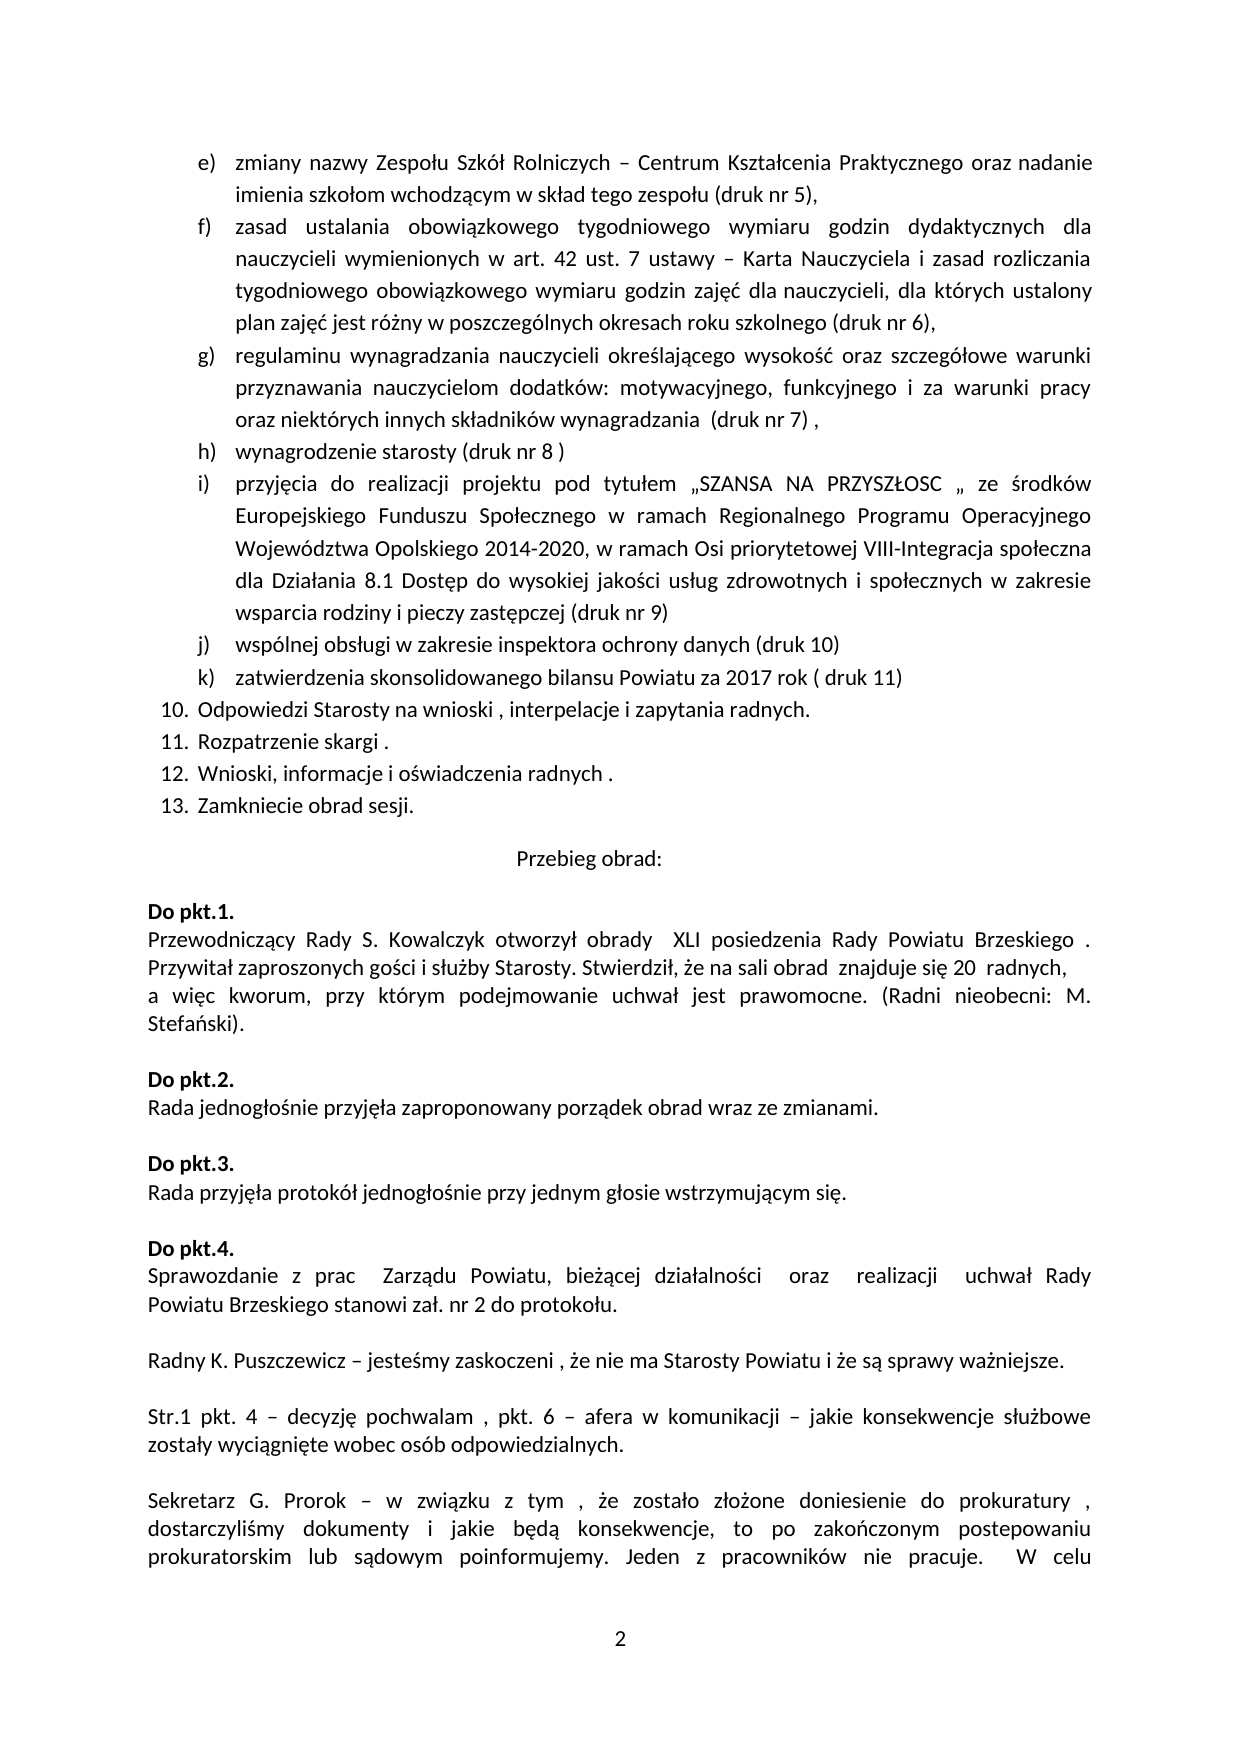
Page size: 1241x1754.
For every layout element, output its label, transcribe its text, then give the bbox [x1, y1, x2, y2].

text a więc kworum, przy którym podejmowanie uchwał jest prawomocne. (Radni nieobecni: M. Stefański). [148, 981, 1093, 1037]
list Zamkniecie obrad sesji. [160, 791, 1093, 819]
list Rozpatrzenie skargi . [160, 727, 1093, 755]
list zasad ustalania obowiązkowego tygodniowego wymiaru godzin dydaktycznych dla nauczycieli wymienionych w art. 42 ust. 7 ustawy – Karta Nauczyciela i zasad rozliczania tygodniowego obowiązkowego wymiaru godzin zajęć dla nauczycieli, dla których ustalony plan zajęć jest różny w poszczególnych okresach roku szkolnego (druk nr 6), [198, 212, 1093, 337]
list wynagrodzenie starosty (druk nr 8 ) [198, 437, 1093, 465]
list wspólnej obsługi w zakresie inspektora ochrony danych (druk 10) [198, 630, 1093, 658]
list Wnioski, informacje i oświadczenia radnych . [160, 759, 1093, 787]
list Odpowiedzi Starosty na wnioski , interpelacje i zapytania radnych. [160, 695, 1093, 723]
text Str.1 pkt. 4 – decyzję pochwalam , pkt. 6 – afera w komunikacji – jakie konsekwencje służbowe zostały wyciągnięte wobec osób odpowiedzialnych. [148, 1402, 1093, 1458]
text Rada jednogłośnie przyjęła zaproponowany porządek obrad wraz ze zmianami. [148, 1093, 1093, 1122]
list regulaminu wynagradzania nauczycieli określającego wysokość oraz szczegółowe warunki przyznawania nauczycielom dodatków: motywacyjnego, funkcyjnego i za warunki pracy oraz niektórych innych składników wynagradzania (druk nr 7) , [198, 341, 1093, 433]
list zatwierdzenia skonsolidowanego bilansu Powiatu za 2017 rok ( druk 11) [198, 663, 1093, 691]
text Do pkt.2. [148, 1066, 1093, 1093]
text Do pkt.1. [148, 897, 1093, 925]
text Przewodniczący Rady S. Kowalczyk otworzył obrady XLI posiedzenia Rady Powiatu Brzeskiego . Przywitał zaproszonych gości i służby Starosty. Stwierdził, że na sali obrad znajduje się 20 radnych, [148, 925, 1093, 981]
text Przebieg obrad: [443, 844, 1093, 872]
text Do pkt.4. [148, 1234, 1093, 1262]
text Sprawozdanie z prac Zarządu Powiatu, bieżącej działalności oraz realizacji uchwał Rady Powiatu Brzeskiego stanowi zał. nr 2 do protokołu. [148, 1262, 1093, 1318]
list przyjęcia do realizacji projektu pod tytułem „SZANSA NA PRZYSZŁOSC „ ze środków Europejskiego Funduszu Społecznego w ramach Regionalnego Programu Operacyjnego Województwa Opolskiego 2014-2020, w ramach Osi priorytetowej VIII-Integracja społeczna dla Działania 8.1 Dostęp do wysokiej jakości usług zdrowotnych i społecznych w zakresie wsparcia rodziny i pieczy zastępczej (druk nr 9) [198, 469, 1093, 626]
text Rada przyjęła protokół jednogłośnie przy jednym głosie wstrzymującym się. [148, 1178, 1093, 1206]
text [148, 1486, 1093, 1570]
text Radny K. Puszczewicz – jesteśmy zaskoczeni , że nie ma Starosty Powiatu i że są sprawy ważniejsze. [148, 1346, 1093, 1374]
text Do pkt.3. [148, 1149, 1093, 1178]
list zmiany nazwy Zespołu Szkół Rolniczych – Centrum Kształcenia Praktycznego oraz nadanie imienia szkołom wchodzącym w skład tego zespołu (druk nr 5), [198, 148, 1093, 208]
